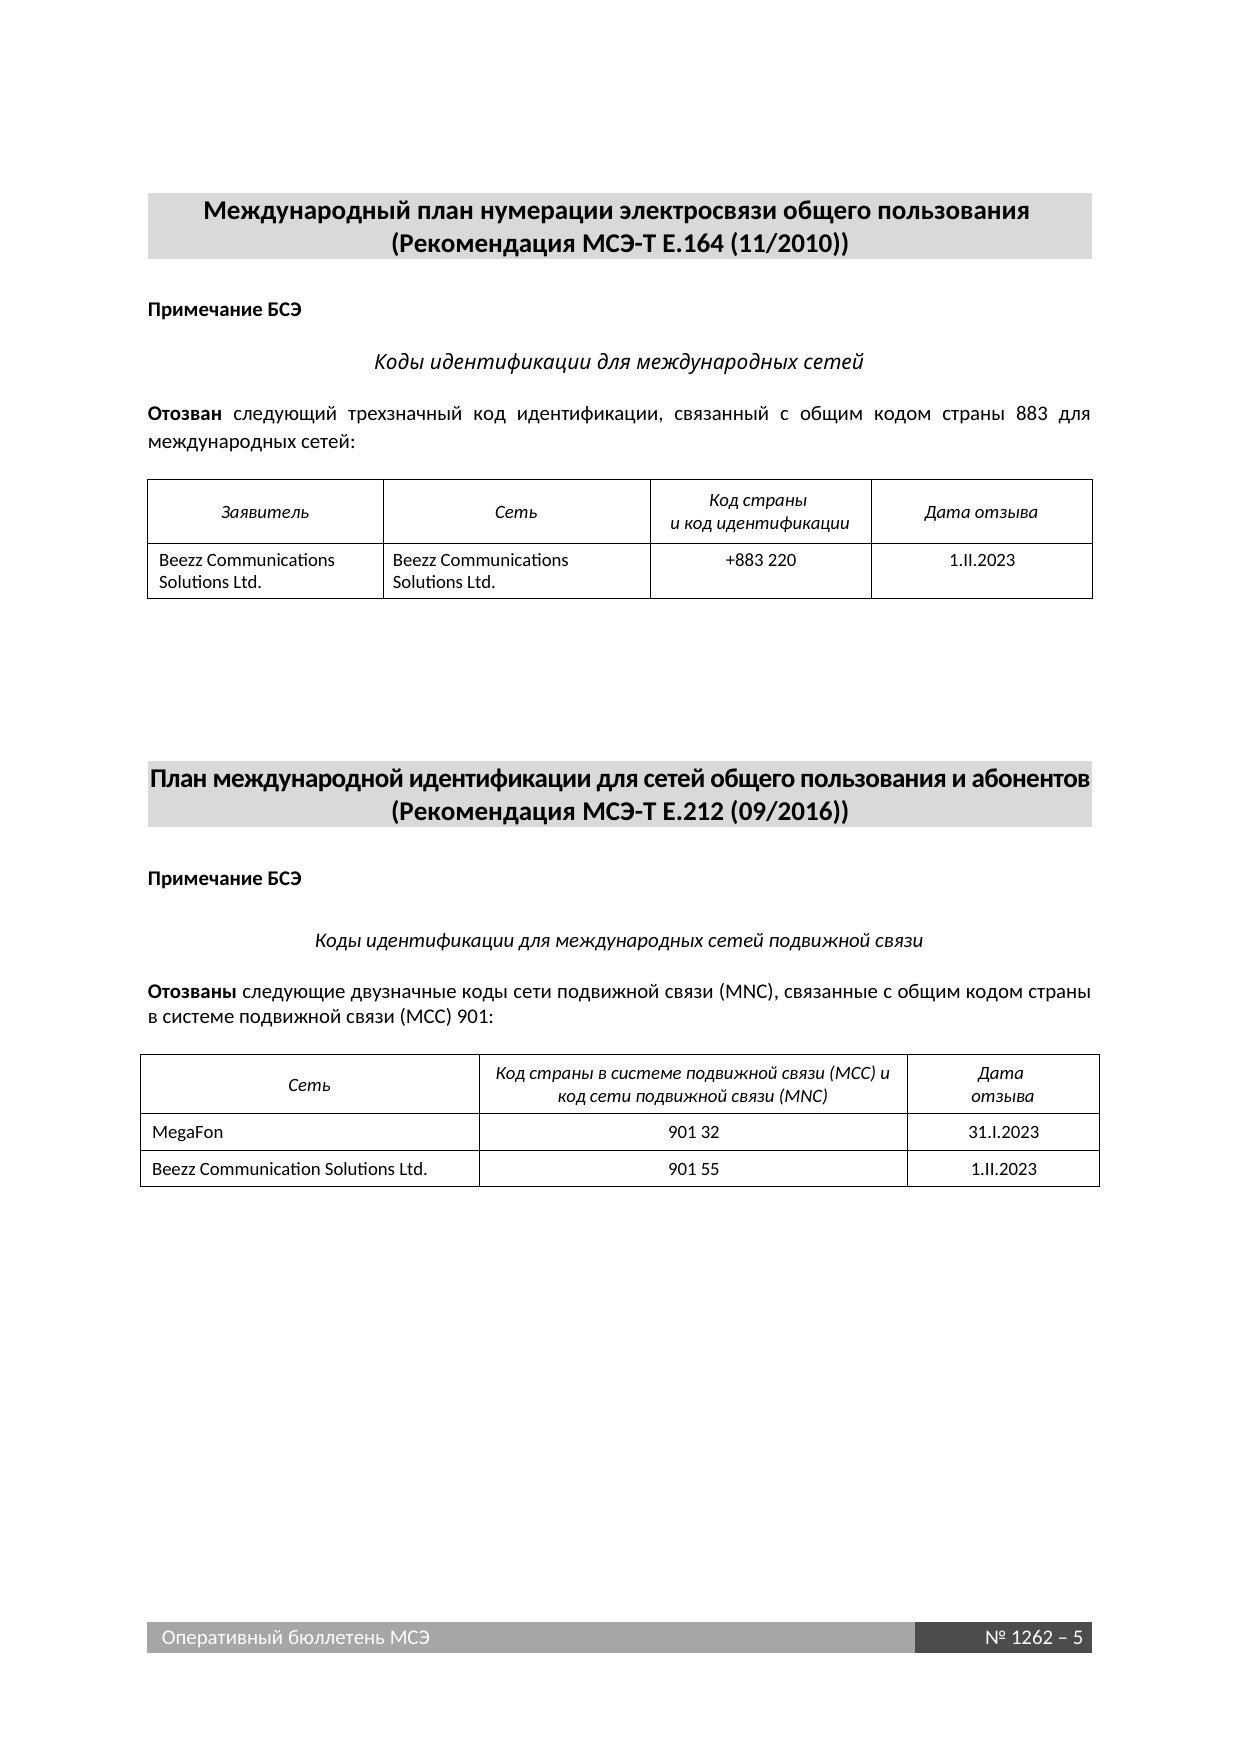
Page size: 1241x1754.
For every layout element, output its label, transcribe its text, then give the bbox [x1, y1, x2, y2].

table_cell 31.I.2023 [908, 1114, 1099, 1150]
table_cell 901 55 [480, 1151, 907, 1186]
table_cell 901 32 [480, 1114, 907, 1150]
subtitle План международной идентификации для сетей общего пользования и абонентов (Рекомендация МСЭ-Т E.212 (09/2016)) [148, 761, 1092, 827]
text Коды идентификации для международных сетей [148, 347, 1092, 376]
text Коды идентификации для международных сетей подвижной связи [148, 928, 1092, 953]
text Отозваны следующие двузначные коды сети подвижной связи (MNC), связанные с общим кодом страны в системе подвижной связи (МСС) 901: [148, 978, 1092, 1029]
table_cell Beezz Communication Solutions Ltd. [141, 1151, 479, 1186]
table_header Код страны и код идентификации [651, 480, 871, 542]
table_cell +883 220 [651, 544, 871, 598]
table_header Сеть [384, 480, 650, 542]
text Примечание БСЭ [148, 865, 1092, 890]
subtitle Международный план нумерации электросвязи общего пользования (Рекомендация МСЭ-Т E.164 (11/2010)) [148, 193, 1092, 259]
table_cell Beezz Communications Solutions Ltd. [384, 544, 650, 598]
table_header Код страны в системе подвижной связи (MCC) и код сети подвижной связи (MNC) [480, 1055, 907, 1113]
table_header Дата отзыва [872, 480, 1092, 542]
table_cell 1.II.2023 [872, 544, 1092, 598]
table_header Заявитель [148, 480, 383, 542]
text Отозван следующий трехзначный код идентификации, связанный с общим кодом страны 883 для международных сетей: [148, 401, 1092, 454]
table_header Дата отзыва [908, 1055, 1099, 1113]
table_cell Beezz Communications Solutions Ltd. [148, 544, 383, 598]
table_cell MegaFon [141, 1114, 479, 1150]
text Примечание БСЭ [148, 297, 1092, 322]
table_cell 1.II.2023 [908, 1151, 1099, 1186]
table_header Сеть [141, 1055, 479, 1113]
